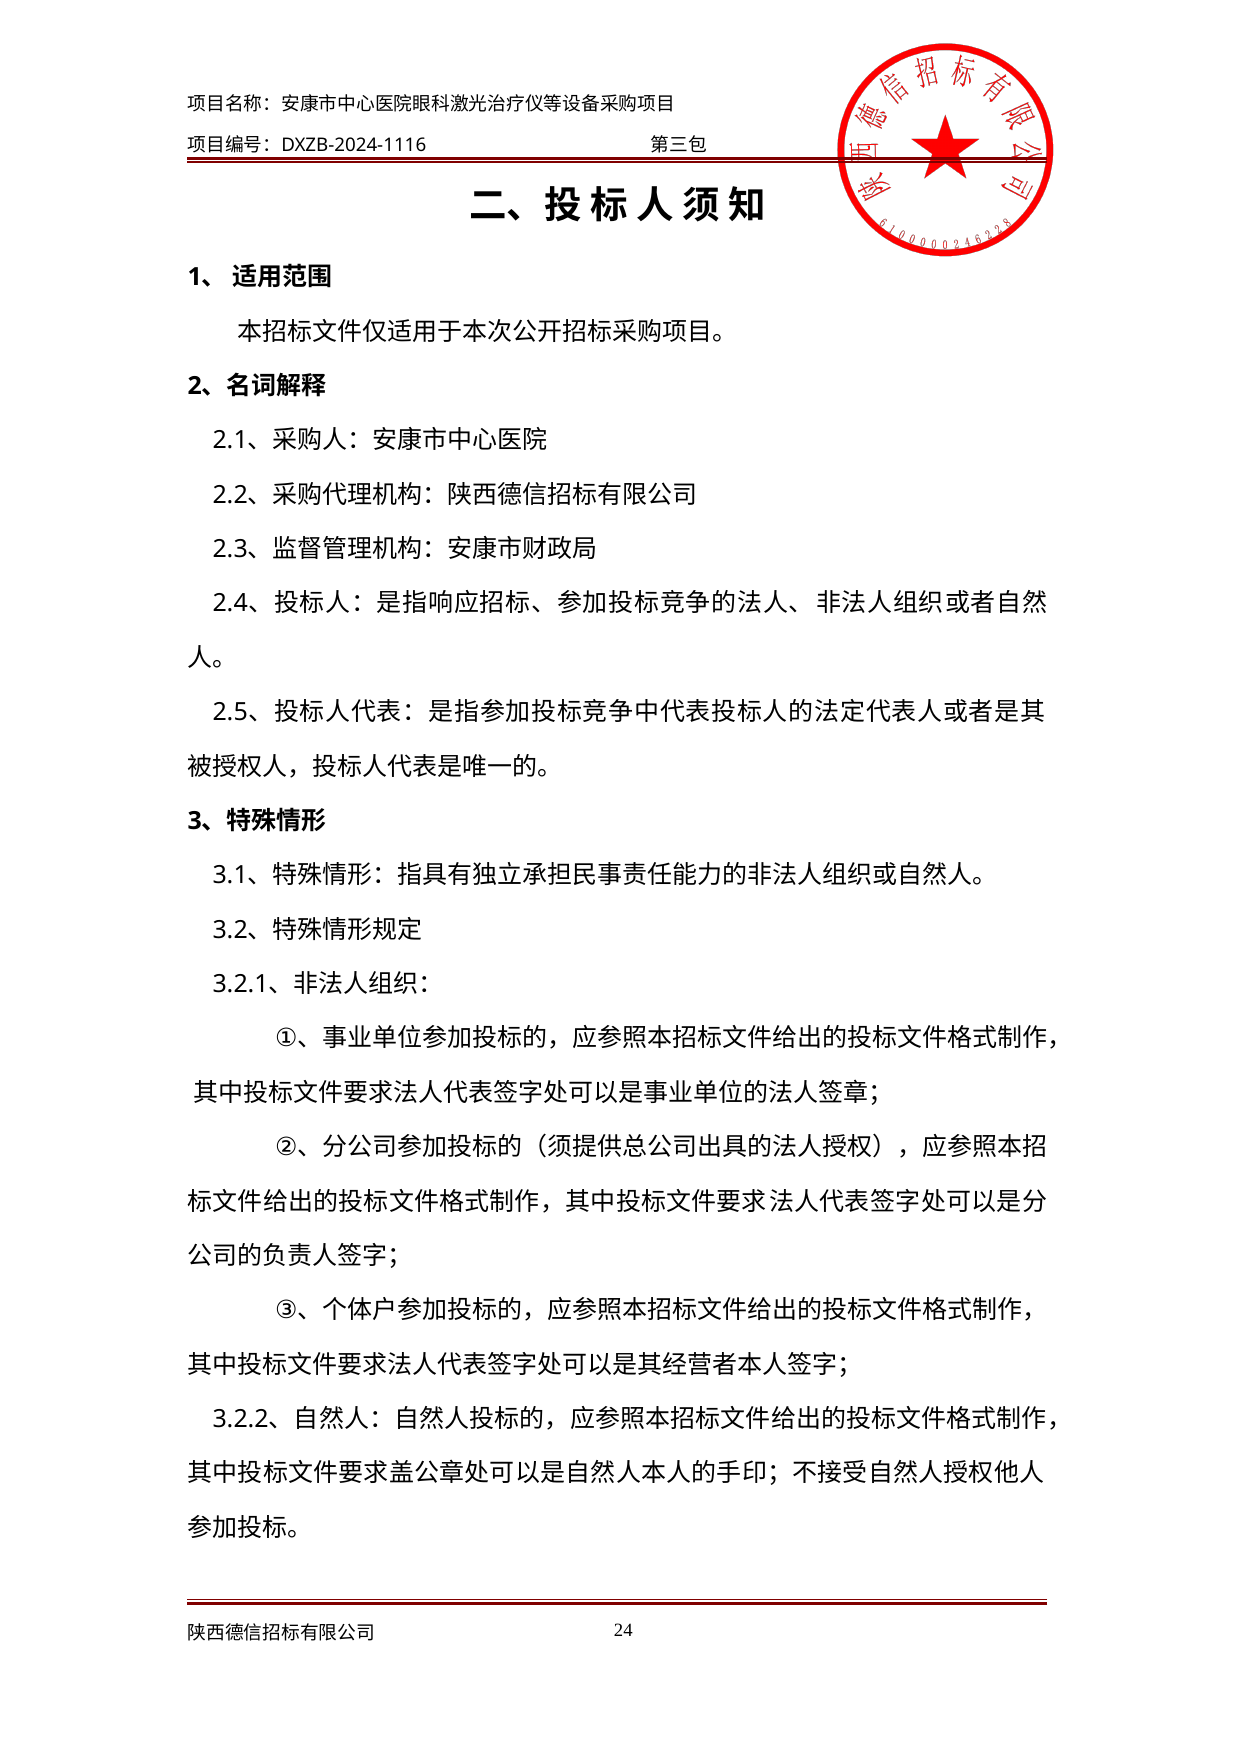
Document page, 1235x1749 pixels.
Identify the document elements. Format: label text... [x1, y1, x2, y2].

text 3.2.2、自然人：自然人投标的，应参照本招标文件给出的投标文件格式制作，其中投标文件要求盖公章处可以是自然人本人的手印；不接受自然人授权他人参加投标。 [187, 1398, 1047, 1543]
text 3.2、特殊情形规定 [187, 909, 1047, 945]
text 2.3、监督管理机构：安康市财政局 [187, 528, 1047, 565]
text 二、投 标 人 须 知 [187, 175, 1047, 229]
text 3.2.1、非法人组织： [187, 963, 1047, 1000]
text ②、分公司参加投标的（须提供总公司出具的法人授权），应参照本招标文件给出的投标文件格式制作，其中投标文件要求法人代表签字处可以是分公司的负责人签字； [187, 1127, 1047, 1272]
text 3、特殊情形 [187, 800, 1047, 837]
text 2.5、投标人代表：是指参加投标竞争中代表投标人的法定代表人或者是其被授权人，投标人代表是唯一的。 [187, 692, 1047, 782]
text 2.1、采购人：安康市中心医院 [187, 420, 1047, 456]
text 1、 适用范围 [187, 257, 1047, 293]
picture [835, 40, 1057, 260]
text ①、事业单位参加投标的，应参照本招标文件给出的投标文件格式制作， 其中投标文件要求法人代表签字处可以是事业单位的法人签章； [187, 1018, 1047, 1108]
text ③、个体户参加投标的，应参照本招标文件给出的投标文件格式制作，其中投标文件要求法人代表签字处可以是其经营者本人签字； [187, 1290, 1047, 1380]
text 3.1、特殊情形：指具有独立承担民事责任能力的非法人组织或自然人。 [187, 855, 1047, 891]
text 本招标文件仅适用于本次公开招标采购项目。 [187, 311, 1047, 347]
text 2.4、投标人：是指响应招标、参加投标竞争的法人、非法人组织或者自然人。 [187, 583, 1047, 673]
text 2.2、采购代理机构：陕西德信招标有限公司 [187, 474, 1047, 510]
text 2、名词解释 [187, 365, 1047, 402]
